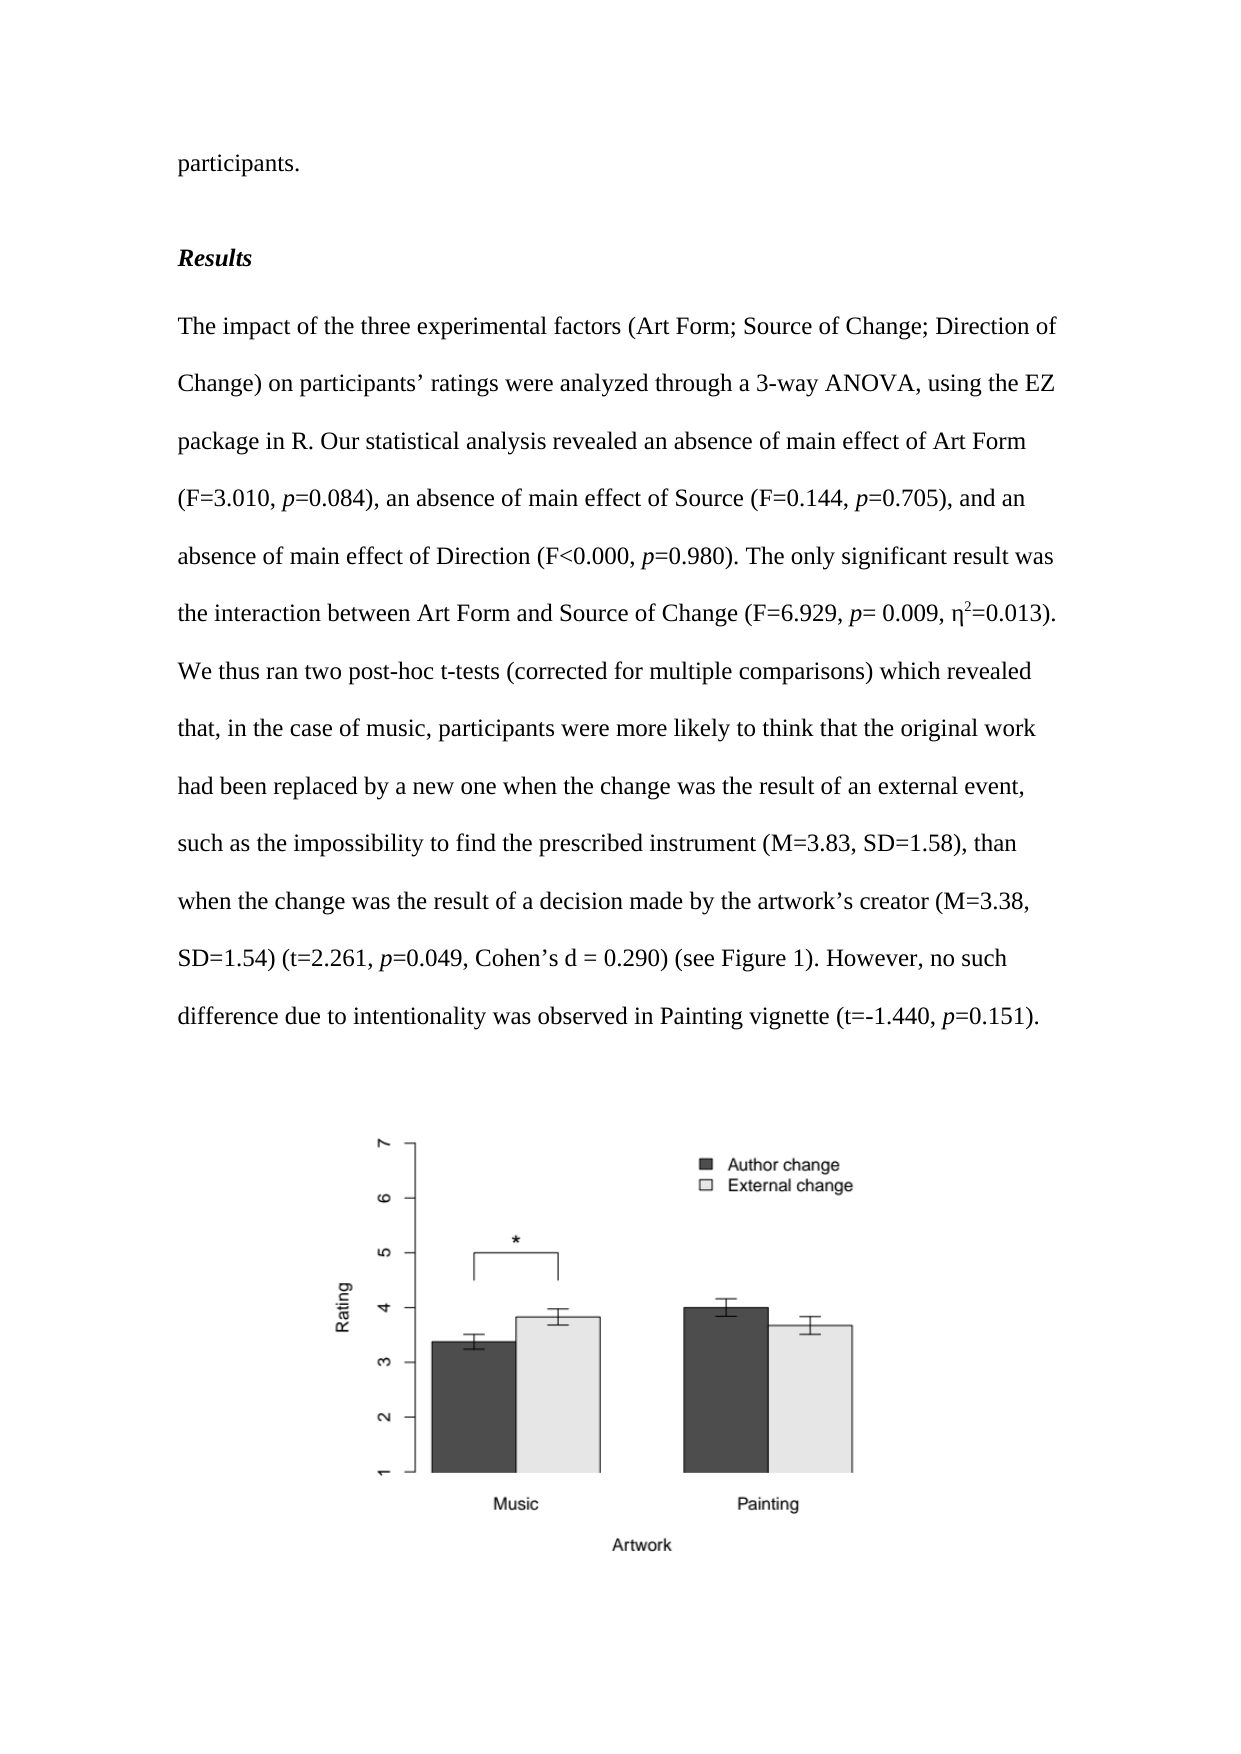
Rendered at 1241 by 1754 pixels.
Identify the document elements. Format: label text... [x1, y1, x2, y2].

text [177, 148, 1063, 176]
text The impact of the three experimental factors (Art Form; Source of Change; Direction of Change) on participants’ ratings were analyzed through a 3-way ANOVA, using the EZ package in R. Our statistical analysis revealed an absence of main effect of Art Form (F=3.010, p=0.084), an absence of main effect of Source (F=0.144, p=0.705), and an absence of main effect of Direction (F<0.000, p=0.980). The only significant result was the interaction between Art Form and Source of Change (F=6.929, p= 0.009, η2=0.013). We thus ran two post-hoc t-tests (corrected for multiple comparisons) which revealed that, in the case of music, participants were more likely to think that the original work had been replaced by a new one when the change was the result of an external event, such as the impossibility to find the prescribed instrument (M=3.83, SD=1.58), than when the change was the result of a decision made by the artwork’s creator (M=3.38, SD=1.54) (t=2.261, p=0.049, Cohen’s d = 0.290) (see Figure 1). However, no such difference due to intentionality was observed in Painting vignette (t=-1.440, p=0.151). [177, 311, 1063, 1029]
subtitle Results [177, 243, 1004, 271]
